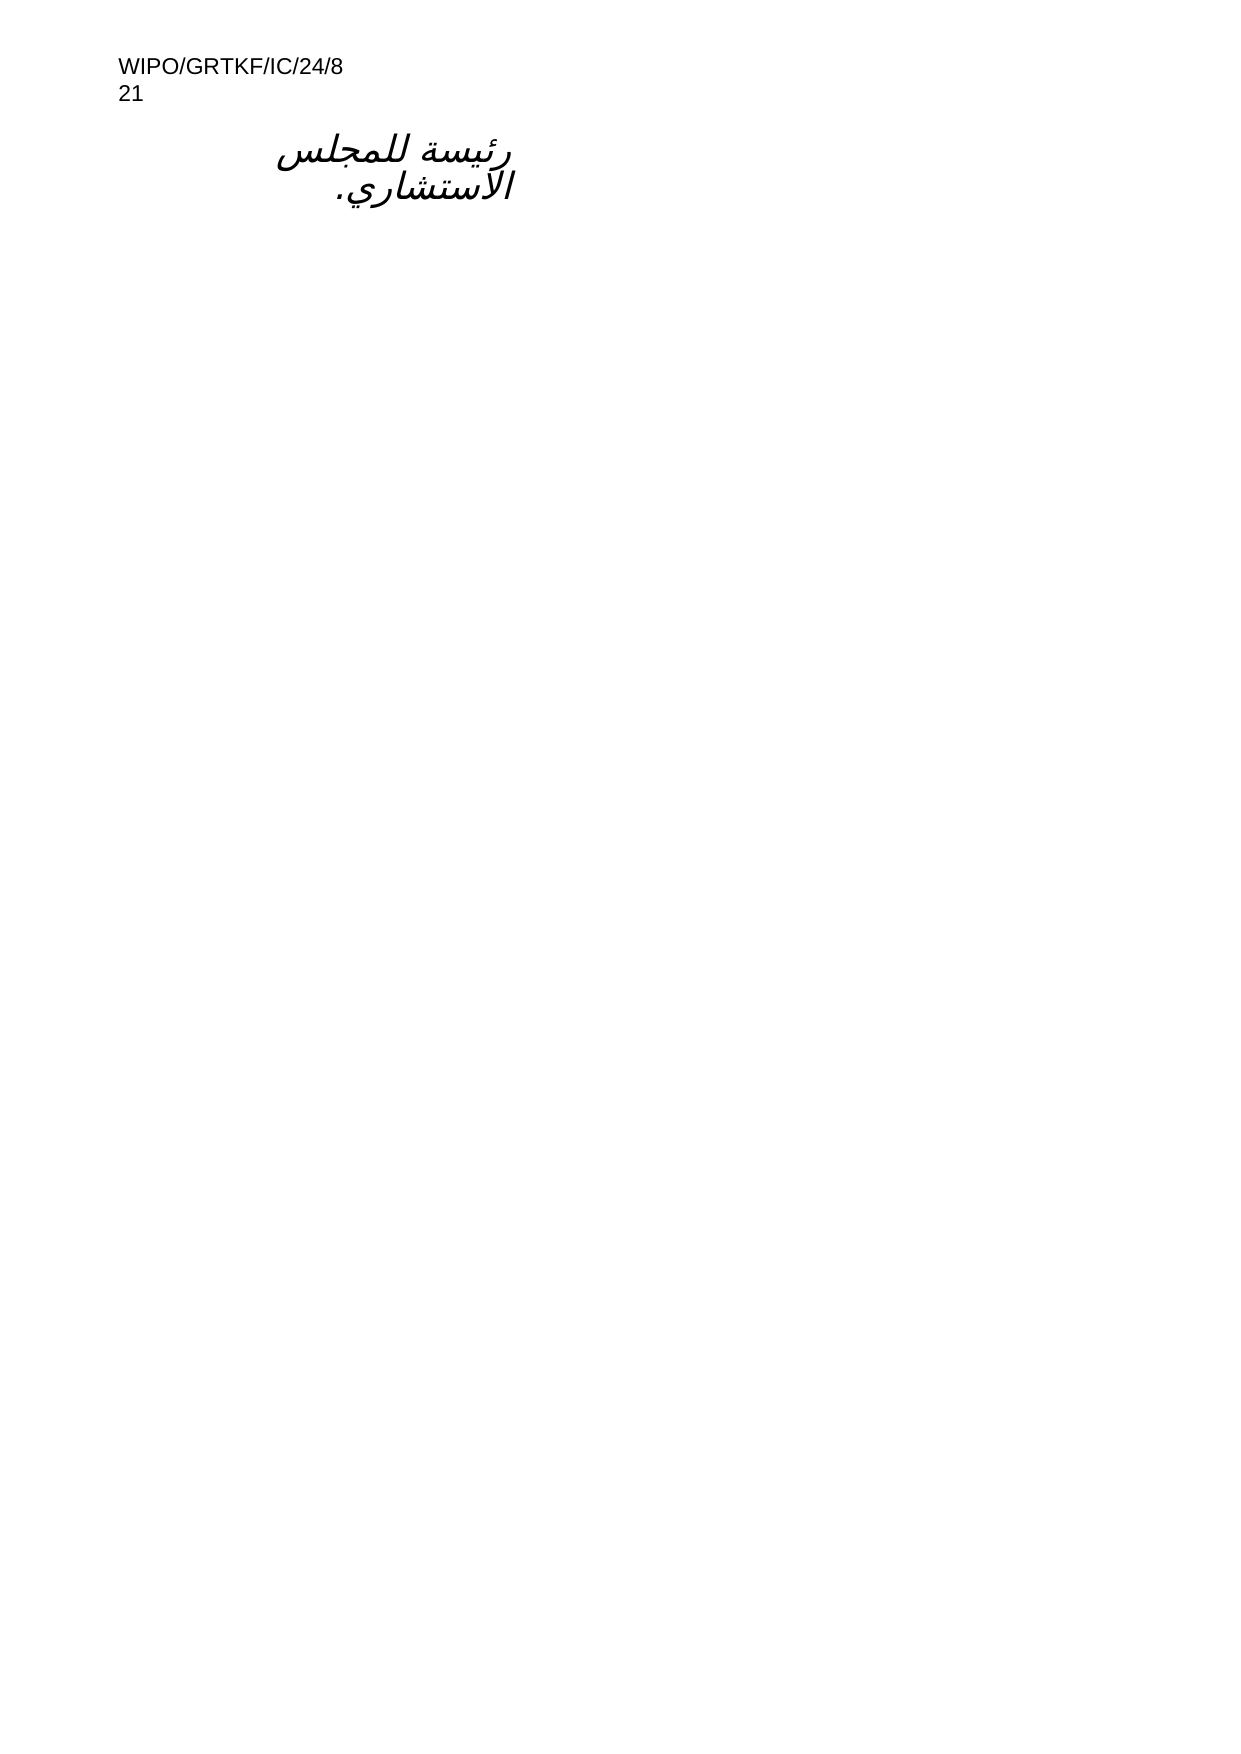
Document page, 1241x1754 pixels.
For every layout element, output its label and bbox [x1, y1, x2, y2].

text [118, 132, 512, 207]
